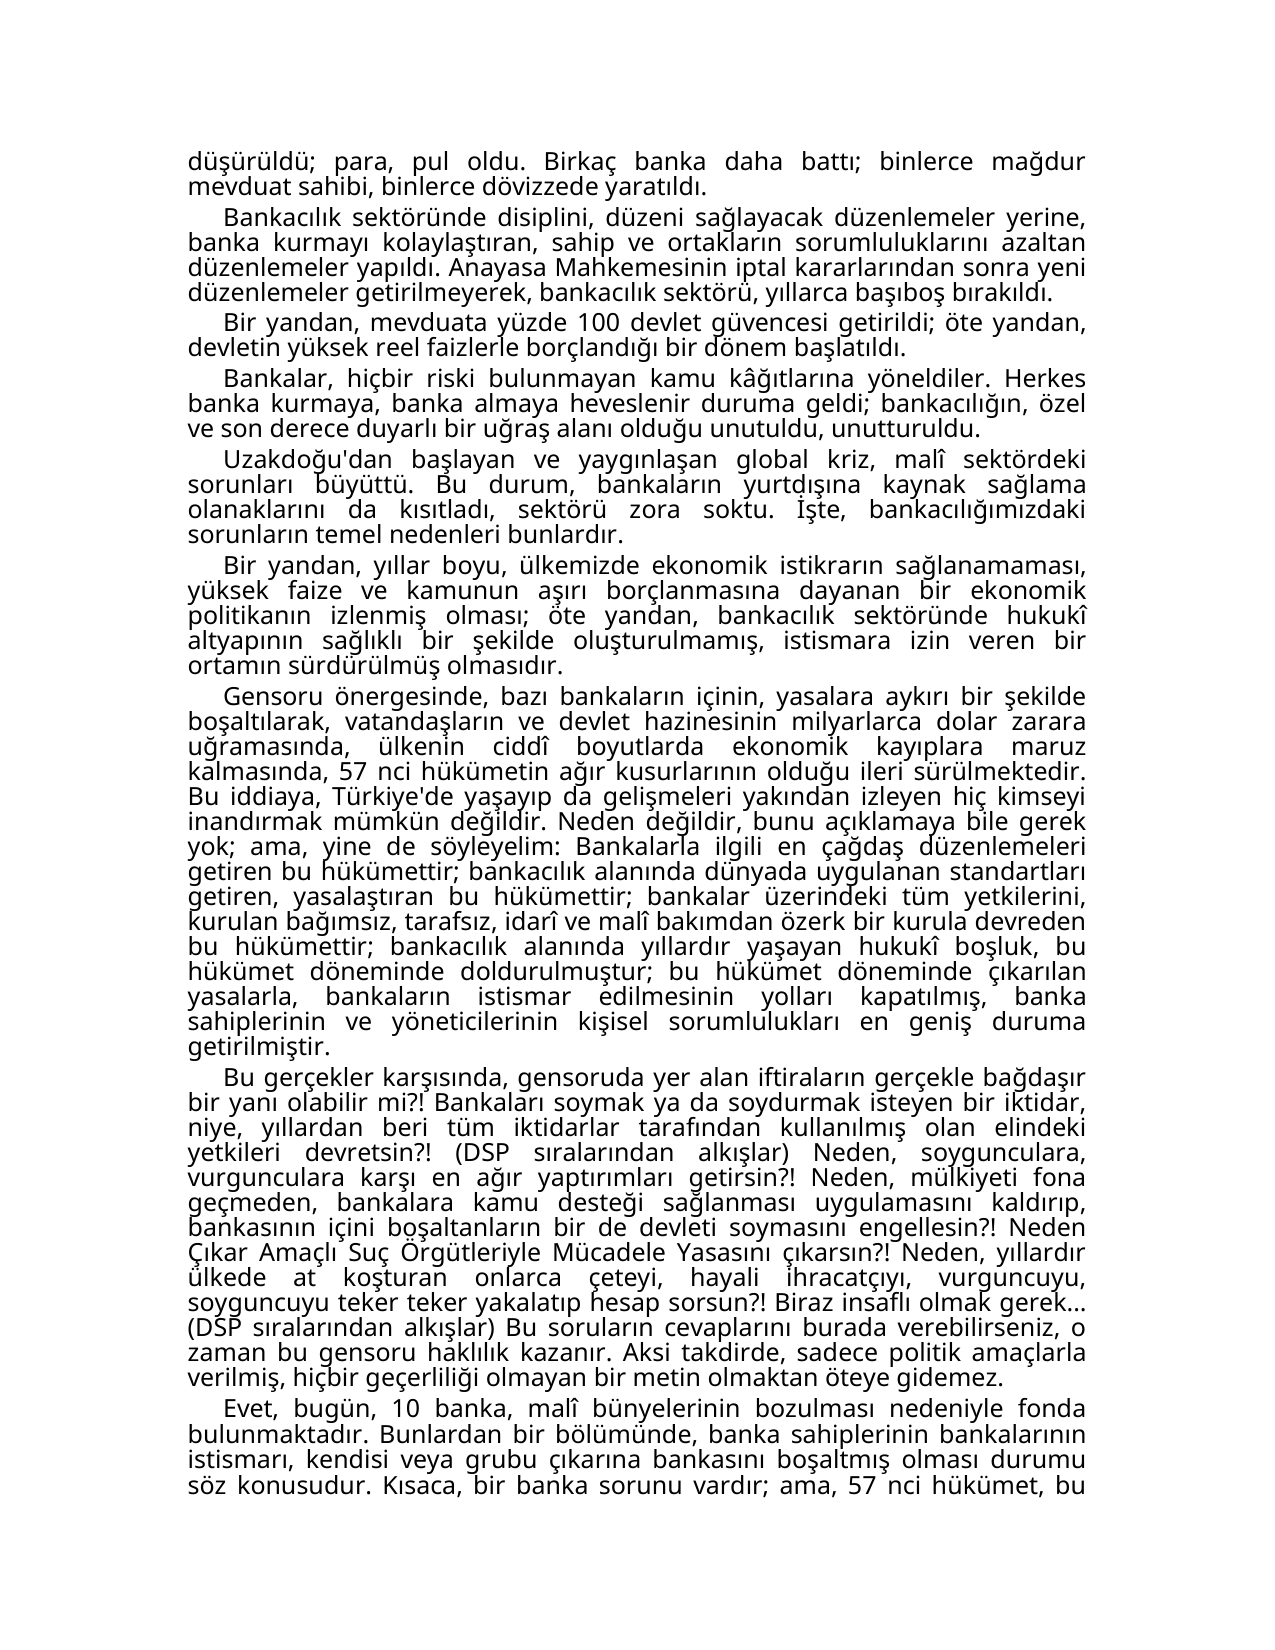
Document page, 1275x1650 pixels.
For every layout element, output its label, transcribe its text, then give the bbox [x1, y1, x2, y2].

text Bir yandan, yıllar boyu, ülkemizde ekonomik istikrarın sağlanamaması, yüksek faize ve kamunun aşırı borçlanmasına dayanan bir ekonomik politikanın izlenmiş olması; öte yandan, bankacılık sektöründe hukukî altyapının sağlıklı bir şekilde oluşturulmamış, istismara izin veren bir ortamın sürdürülmüş olmasıdır. [187, 555, 1087, 680]
text Bu gerçekler karşısında, gensoruda yer alan iftiraların gerçekle bağdaşır bir yanı olabilir mi?! Bankaları soymak ya da soydurmak isteyen bir iktidar, niye, yıllardan beri tüm iktidarlar tarafından kullanılmış olan elindeki yetkileri devretsin?! (DSP sıralarından alkışlar) Neden, soygunculara, vurgunculara karşı en ağır yaptırımları getirsin?! Neden, mülkiyeti fona geçmeden, bankalara kamu desteği sağlanması uygulamasını kaldırıp, bankasının içini boşaltanların bir de devleti soymasını engellesin?! Neden Çıkar Amaçlı Suç Örgütleriyle Mücadele Yasasını çıkarsın?! Neden, yıllardır ülkede at koşturan onlarca çeteyi, hayali ihracatçıyı, vurguncuyu, soyguncuyu teker teker yakalatıp hesap sorsun?! Biraz insaflı olmak gerek... (DSP sıralarından alkışlar) Bu soruların cevaplarını burada verebilirseniz, o zaman bu gensoru haklılık kazanır. Aksi takdirde, sadece politik amaçlarla verilmiş, hiçbir geçerliliği olmayan bir metin olmaktan öteye gidemez. [187, 1067, 1087, 1392]
text Gensoru önergesinde, bazı bankaların içinin, yasalara aykırı bir şekilde boşaltılarak, vatandaşların ve devlet hazinesinin milyarlarca dolar zarara uğramasında, ülkenin ciddî boyutlarda ekonomik kayıplara maruz kalmasında, 57 nci hükümetin ağır kusurlarının olduğu ileri sürülmektedir. Bu iddiaya, Türkiye'de yaşayıp da gelişmeleri yakından izleyen hiç kimseyi inandırmak mümkün değildir. Neden değildir, bunu açıklamaya bile gerek yok; ama, yine de söyleyelim: Bankalarla ilgili en çağdaş düzenlemeleri getiren bu hükümettir; bankacılık alanında dünyada uygulanan standartları getiren, yasalaştıran bu hükümettir; bankalar üzerindeki tüm yetkilerini, kurulan bağımsız, tarafsız, idarî ve malî bakımdan özerk bir kurula devreden bu hükümettir; bankacılık alanında yıllardır yaşayan hukukî boşluk, bu hükümet döneminde doldurulmuştur; bu hükümet döneminde çıkarılan yasalarla, bankaların istismar edilmesinin yolları kapatılmış, banka sahiplerinin ve yöneticilerinin kişisel sorumlulukları en geniş duruma getirilmiştir. [187, 686, 1087, 1061]
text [187, 150, 1087, 200]
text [187, 1397, 1087, 1499]
text Bankacılık sektöründe disiplini, düzeni sağlayacak düzenlemeler yerine, banka kurmayı kolaylaştıran, sahip ve ortakların sorumluluklarını azaltan düzenlemeler yapıldı. Anayasa Mahkemesinin iptal kararlarından sonra yeni düzenlemeler getirilmeyerek, bankacılık sektörü, yıllarca başıboş bırakıldı. [187, 206, 1087, 306]
text Bir yandan, mevduata yüzde 100 devlet güvencesi getirildi; öte yandan, devletin yüksek reel faizlerle borçlandığı bir dönem başlatıldı. [187, 312, 1087, 362]
text Uzakdoğu'dan başlayan ve yaygınlaşan global kriz, malî sektördeki sorunları büyüttü. Bu durum, bankaların yurtdışına kaynak sağlama olanaklarını da kısıtladı, sektörü zora soktu. İşte, bankacılığımızdaki sorunların temel nedenleri bunlardır. [187, 449, 1087, 549]
text Bankalar, hiçbir riski bulunmayan kamu kâğıtlarına yöneldiler. Herkes banka kurmaya, banka almaya heveslenir duruma geldi; bankacılığın, özel ve son derece duyarlı bir uğraş alanı olduğu unutuldu, unutturuldu. [187, 368, 1087, 443]
